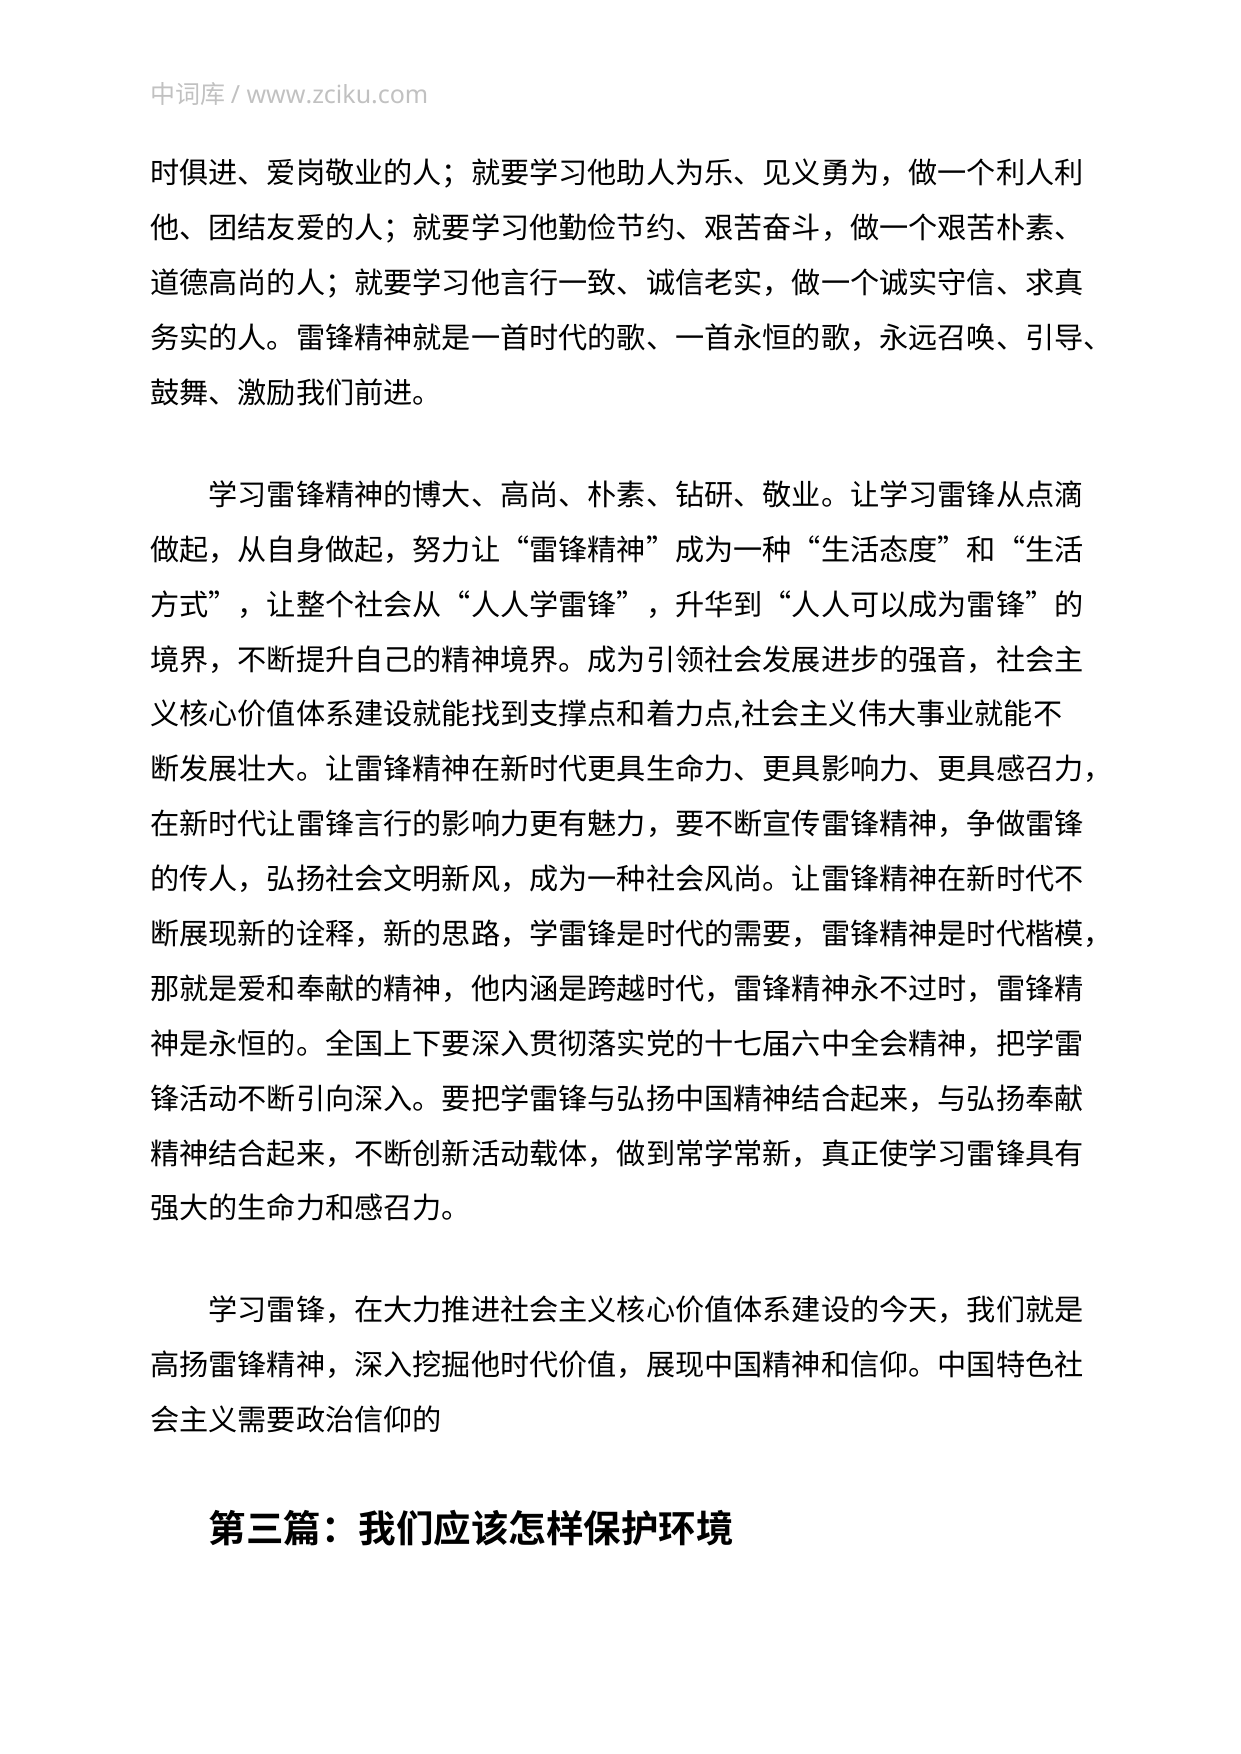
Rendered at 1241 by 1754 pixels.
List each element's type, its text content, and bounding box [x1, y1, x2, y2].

text 学习雷锋，在大力推进社会主义核心价值体系建设的今天，我们就是高扬雷锋精神，深入挖掘他时代价值，展现中国精神和信仰。中国特色社会主义需要政治信仰的 [150, 1287, 1090, 1439]
text 学习雷锋精神的博大、高尚、朴素、钻研、敬业。让学习雷锋从点滴做起，从自身做起，努力让“雷锋精神”成为一种“生活态度”和“生活方式”，让整个社会从“人人学雷锋”，升华到“人人可以成为雷锋”的境界，不断提升自己的精神境界。成为引领社会发展进步的强音，社会主义核心价值体系建设就能找到支撑点和着力点,社会主义伟大事业就能不断发展壮大。让雷锋精神在新时代更具生命力、更具影响力、更具感召力，在新时代让雷锋言行的影响力更有魅力，要不断宣传雷锋精神，争做雷锋的传人，弘扬社会文明新风，成为一种社会风尚。让雷锋精神在新时代不断展现新的诠释，新的思路，学雷锋是时代的需要，雷锋精神是时代楷模，那就是爱和奉献的精神，他内涵是跨越时代，雷锋精神永不过时，雷锋精神是永恒的。全国上下要深入贯彻落实党的十七届六中全会精神，把学雷锋活动不断引向深入。要把学雷锋与弘扬中国精神结合起来，与弘扬奉献精神结合起来，不断创新活动载体，做到常学常新，真正使学习雷锋具有强大的生命力和感召力。 [150, 471, 1090, 1227]
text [150, 150, 1090, 412]
text 第三篇：我们应该怎样保护环境 [150, 1498, 1090, 1553]
